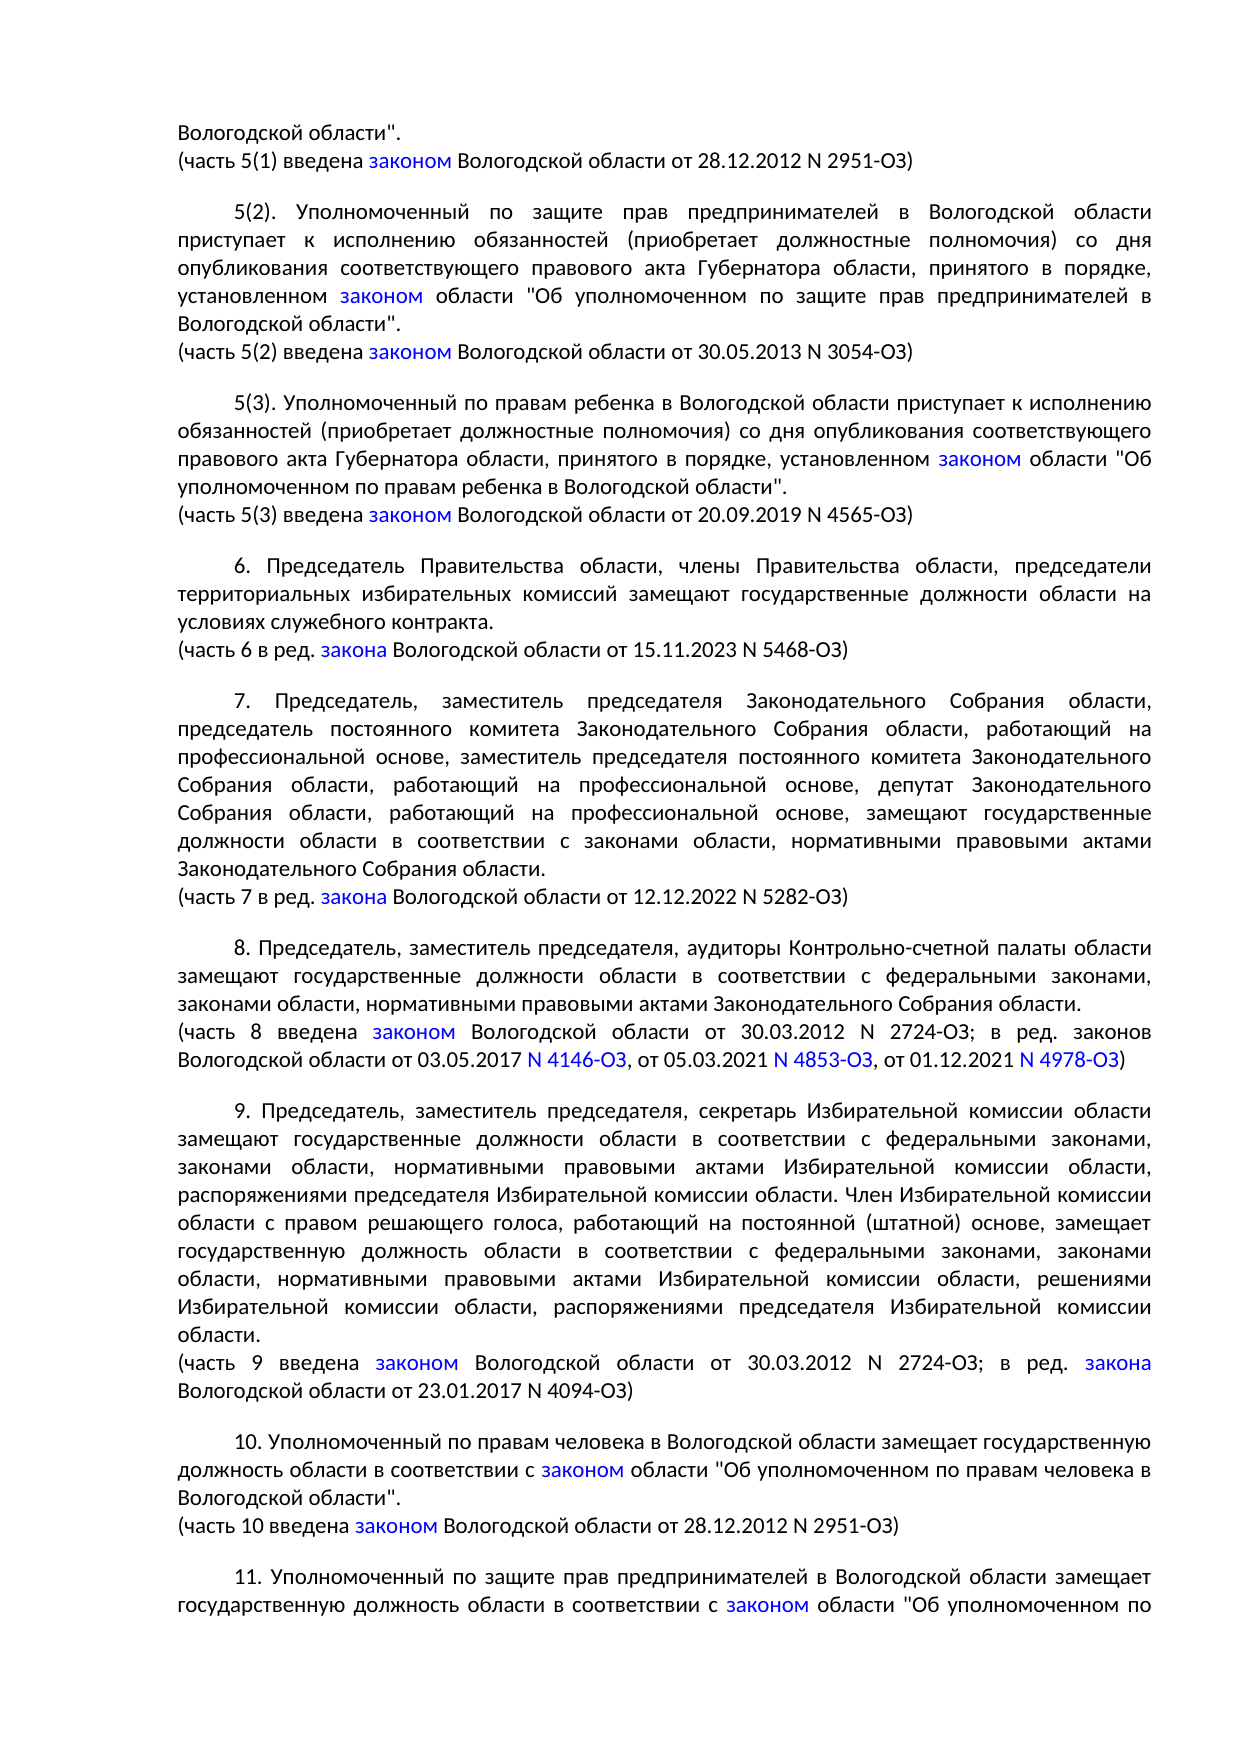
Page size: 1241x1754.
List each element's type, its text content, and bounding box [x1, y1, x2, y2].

text 5(2). Уполномоченный по защите прав предпринимателей в Вологодской области приступает к исполнению обязанностей (приобретает должностные полномочия) со дня опубликования соответствующего правового акта Губернатора области, принятого в порядке, установленном законом области "Об уполномоченном по защите прав предпринимателей в Вологодской области". [177, 197, 1152, 337]
text (часть 10 введена законом Вологодской области от 28.12.2012 N 2951-ОЗ) [177, 1511, 1152, 1539]
text (часть 9 введена законом Вологодской области от 30.03.2012 N 2724-ОЗ; в ред. закона Вологодской области от 23.01.2017 N 4094-ОЗ) [177, 1348, 1152, 1404]
text (часть 5(3) введена законом Вологодской области от 20.09.2019 N 4565-ОЗ) [177, 500, 1152, 528]
text 9. Председатель, заместитель председателя, секретарь Избирательной комиссии области замещают государственные должности области в соответствии с федеральными законами, законами области, нормативными правовыми актами Избирательной комиссии области, распоряжениями председателя Избирательной комиссии области. Член Избирательной комиссии области с правом решающего голоса, работающий на постоянной (штатной) основе, замещает государственную должность области в соответствии с федеральными законами, законами области, нормативными правовыми актами Избирательной комиссии области, решениями Избирательной комиссии области, распоряжениями председателя Избирательной комиссии области. [177, 1096, 1152, 1348]
text 10. Уполномоченный по правам человека в Вологодской области замещает государственную должность области в соответствии с законом области "Об уполномоченном по правам человека в Вологодской области". [177, 1427, 1152, 1511]
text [177, 118, 1152, 146]
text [177, 1562, 1152, 1618]
text (часть 5(1) введена законом Вологодской области от 28.12.2012 N 2951-ОЗ) [177, 146, 1152, 174]
text 8. Председатель, заместитель председателя, аудиторы Контрольно-счетной палаты области замещают государственные должности области в соответствии с федеральными законами, законами области, нормативными правовыми актами Законодательного Собрания области. [177, 933, 1152, 1017]
text 5(3). Уполномоченный по правам ребенка в Вологодской области приступает к исполнению обязанностей (приобретает должностные полномочия) со дня опубликования соответствующего правового акта Губернатора области, принятого в порядке, установленном законом области "Об уполномоченном по правам ребенка в Вологодской области". [177, 388, 1152, 500]
text (часть 8 введена законом Вологодской области от 30.03.2012 N 2724-ОЗ; в ред. законов Вологодской области от 03.05.2017 N 4146-ОЗ, от 05.03.2021 N 4853-ОЗ, от 01.12.2021 N 4978-ОЗ) [177, 1017, 1152, 1073]
text (часть 7 в ред. закона Вологодской области от 12.12.2022 N 5282-ОЗ) [177, 882, 1152, 910]
text (часть 6 в ред. закона Вологодской области от 15.11.2023 N 5468-ОЗ) [177, 635, 1152, 663]
text 7. Председатель, заместитель председателя Законодательного Собрания области, председатель постоянного комитета Законодательного Собрания области, работающий на профессиональной основе, заместитель председателя постоянного комитета Законодательного Собрания области, работающий на профессиональной основе, депутат Законодательного Собрания области, работающий на профессиональной основе, замещают государственные должности области в соответствии с законами области, нормативными правовыми актами Законодательного Собрания области. [177, 686, 1152, 882]
text 6. Председатель Правительства области, члены Правительства области, председатели территориальных избирательных комиссий замещают государственные должности области на условиях служебного контракта. [177, 551, 1152, 635]
text (часть 5(2) введена законом Вологодской области от 30.05.2013 N 3054-ОЗ) [177, 337, 1152, 365]
